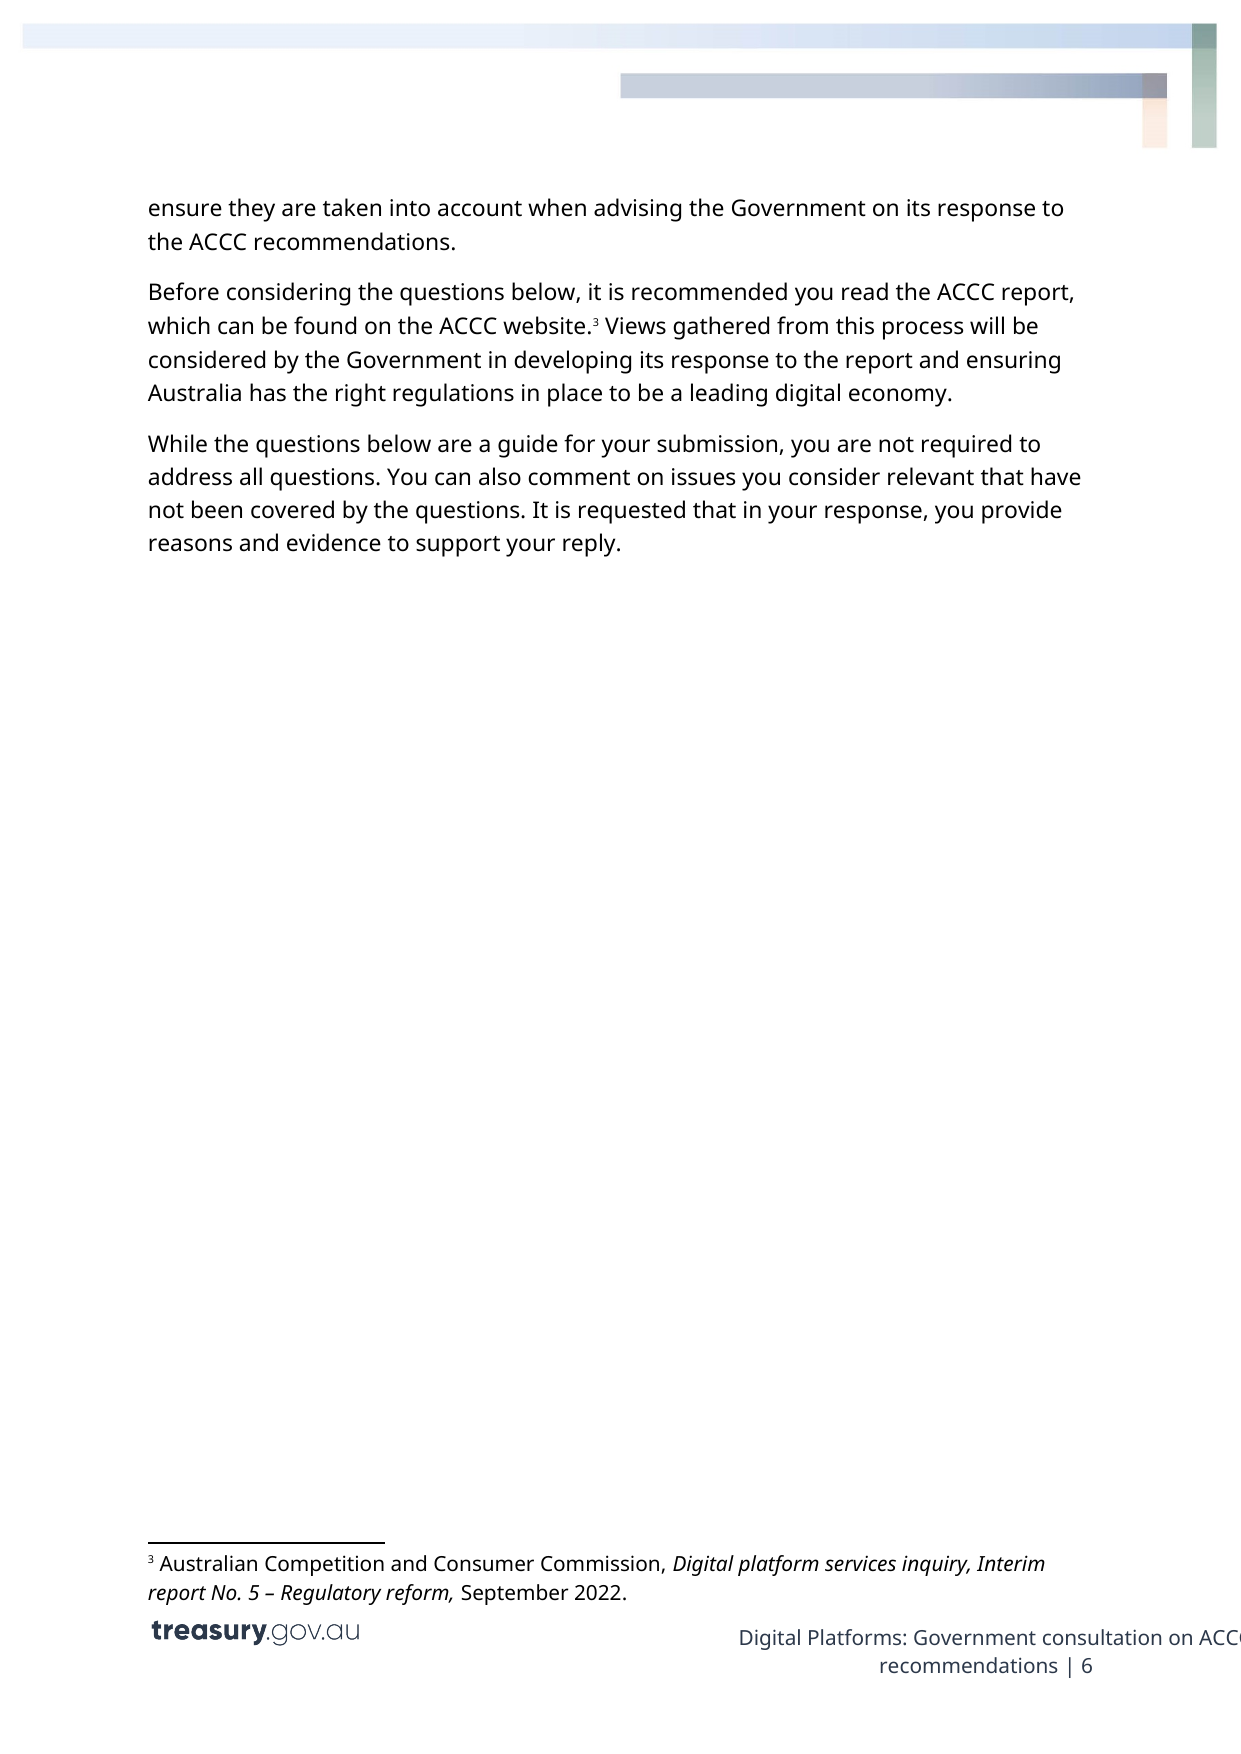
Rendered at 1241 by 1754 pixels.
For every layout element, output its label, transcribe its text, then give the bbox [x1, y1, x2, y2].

text Before considering the questions below, it is recommended you read the ACCC report, which can be found on the ACCC website. Views gathered from this process will be considered by the Government in developing its response to the report and ensuring Australia has the right regulations in place to be a leading digital economy. [148, 276, 1092, 409]
text While the questions below are a guide for your submission, you are not required to address all questions. You can also comment on issues you consider relevant that have not been covered by the questions. It is requested that in your response, you provide reasons and evidence to support your reply. [148, 428, 1092, 558]
picture [0, 0, 1241, 172]
picture [147, 1612, 365, 1646]
